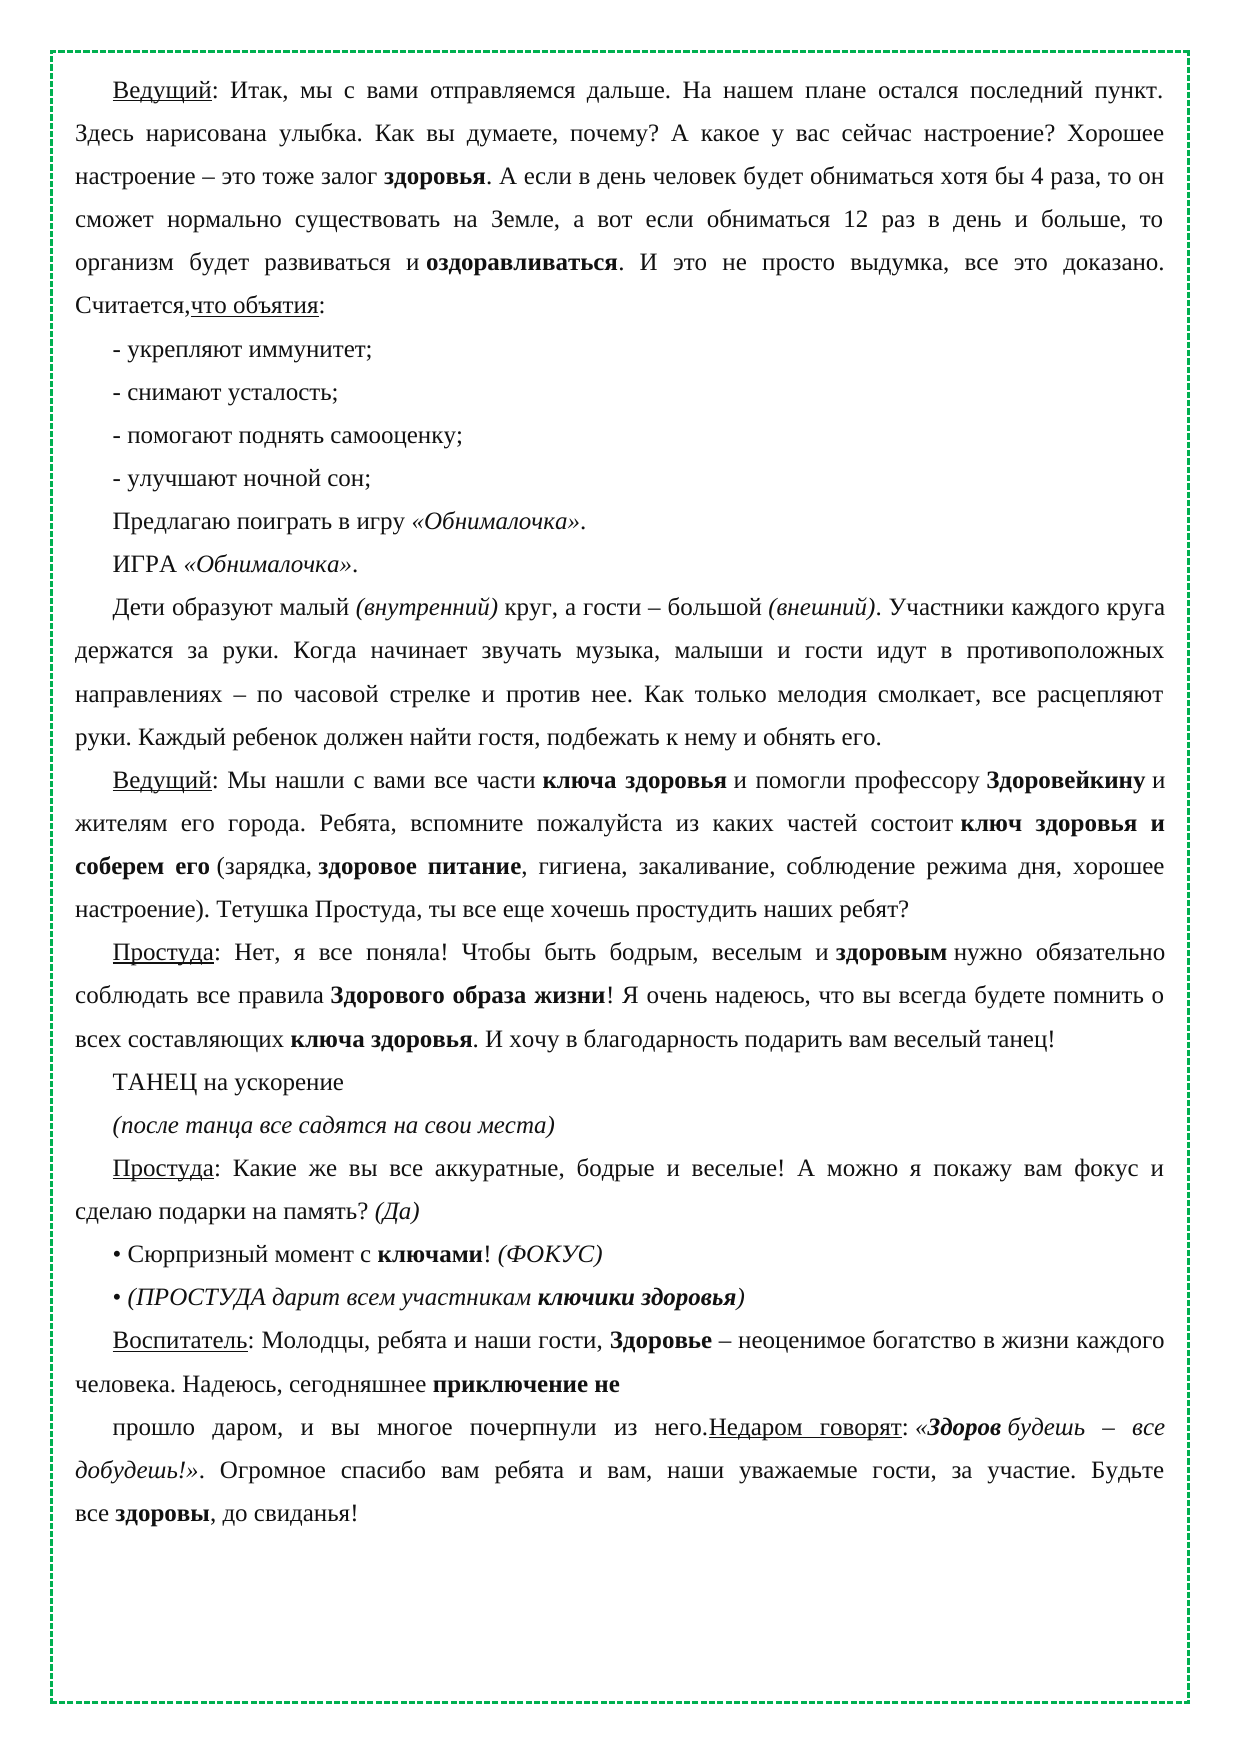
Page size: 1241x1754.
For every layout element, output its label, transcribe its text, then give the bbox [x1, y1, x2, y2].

text Воспитатель: Молодцы, ребята и наши гости, Здоровье – неоценимое богатство в жизни каждого человека. Надеюсь, сегодняшнее приключение не [75, 1326, 1165, 1397]
text (после танца все садятся на свои места) [75, 1110, 1165, 1139]
text ТАНЕЦ на ускорение [75, 1067, 1165, 1096]
text - укрепляют иммунитет; [75, 334, 1165, 362]
text Предлагаю поиграть в игру «Обнималочка». [75, 506, 1165, 535]
text Простуда: Какие же вы все аккуратные, бодрые и веселые! А можно я покажу вам фокус и сделаю подарки на память? (Да) [75, 1153, 1165, 1225]
text Дети образуют малый (внутренний) круг, а гости – большой (внешний). Участники каждого круга держатся за руки. Когда начинает звучать музыка, малыши и гости идут в противоположных направлениях – по часовой стрелке и против нее. Как только мелодия смолкает, все расцепляют руки. Каждый ребенок должен найти гостя, подбежать к нему и обнять его. [75, 592, 1165, 751]
text ИГРА «Обнималочка». [75, 549, 1165, 578]
text прошло даром, и вы многое почерпнули из него.Недаром говорят: «Здоров будешь – все добудешь!». Огромное спасибо вам ребята и вам, наши уважаемые гости, за участие. Будьте все здоровы, до свиданья! [75, 1412, 1165, 1527]
text - снимают усталость; [75, 377, 1165, 406]
text - улучшают ночной сон; [75, 463, 1165, 492]
text Простуда: Нет, я все поняла! Чтобы быть бодрым, веселым и здоровым нужно обязательно соблюдать все правила Здорового образа жизни! Я очень надеюсь, что вы всегда будете помнить о всех составляющих ключа здоровья. И хочу в благодарность подарить вам веселый танец! [75, 937, 1165, 1052]
text Ведущий: Мы нашли с вами все части ключа здоровья и помогли профессору Здоровейкину и жителям его города. Ребята, вспомните пожалуйста из каких частей состоит ключ здоровья и соберем его (зарядка, здоровое питание, гигиена, закаливание, соблюдение режима дня, хорошее настроение). Тетушка Простуда, ты все еще хочешь простудить наших ребят? [75, 765, 1165, 923]
text Ведущий: Итак, мы с вами отправляемся дальше. На нашем плане остался последний пункт. Здесь нарисована улыбка. Как вы думаете, почему? А какое у вас сейчас настроение? Хорошее настроение – это тоже залог здоровья. А если в день человек будет обниматься хотя бы 4 раза, то он сможет нормально существовать на Земле, а вот если обниматься 12 раз в день и больше, то организм будет развиваться и оздоравливаться. И это не просто выдумка, все это доказано. Считается,что объятия: [75, 75, 1165, 319]
text • Сюрпризный момент с ключами! (ФОКУС) [75, 1239, 1165, 1268]
text - помогают поднять самооценку; [75, 420, 1165, 449]
text • (ПРОСТУДА дарит всем участникам ключики здоровья) [75, 1282, 1165, 1311]
